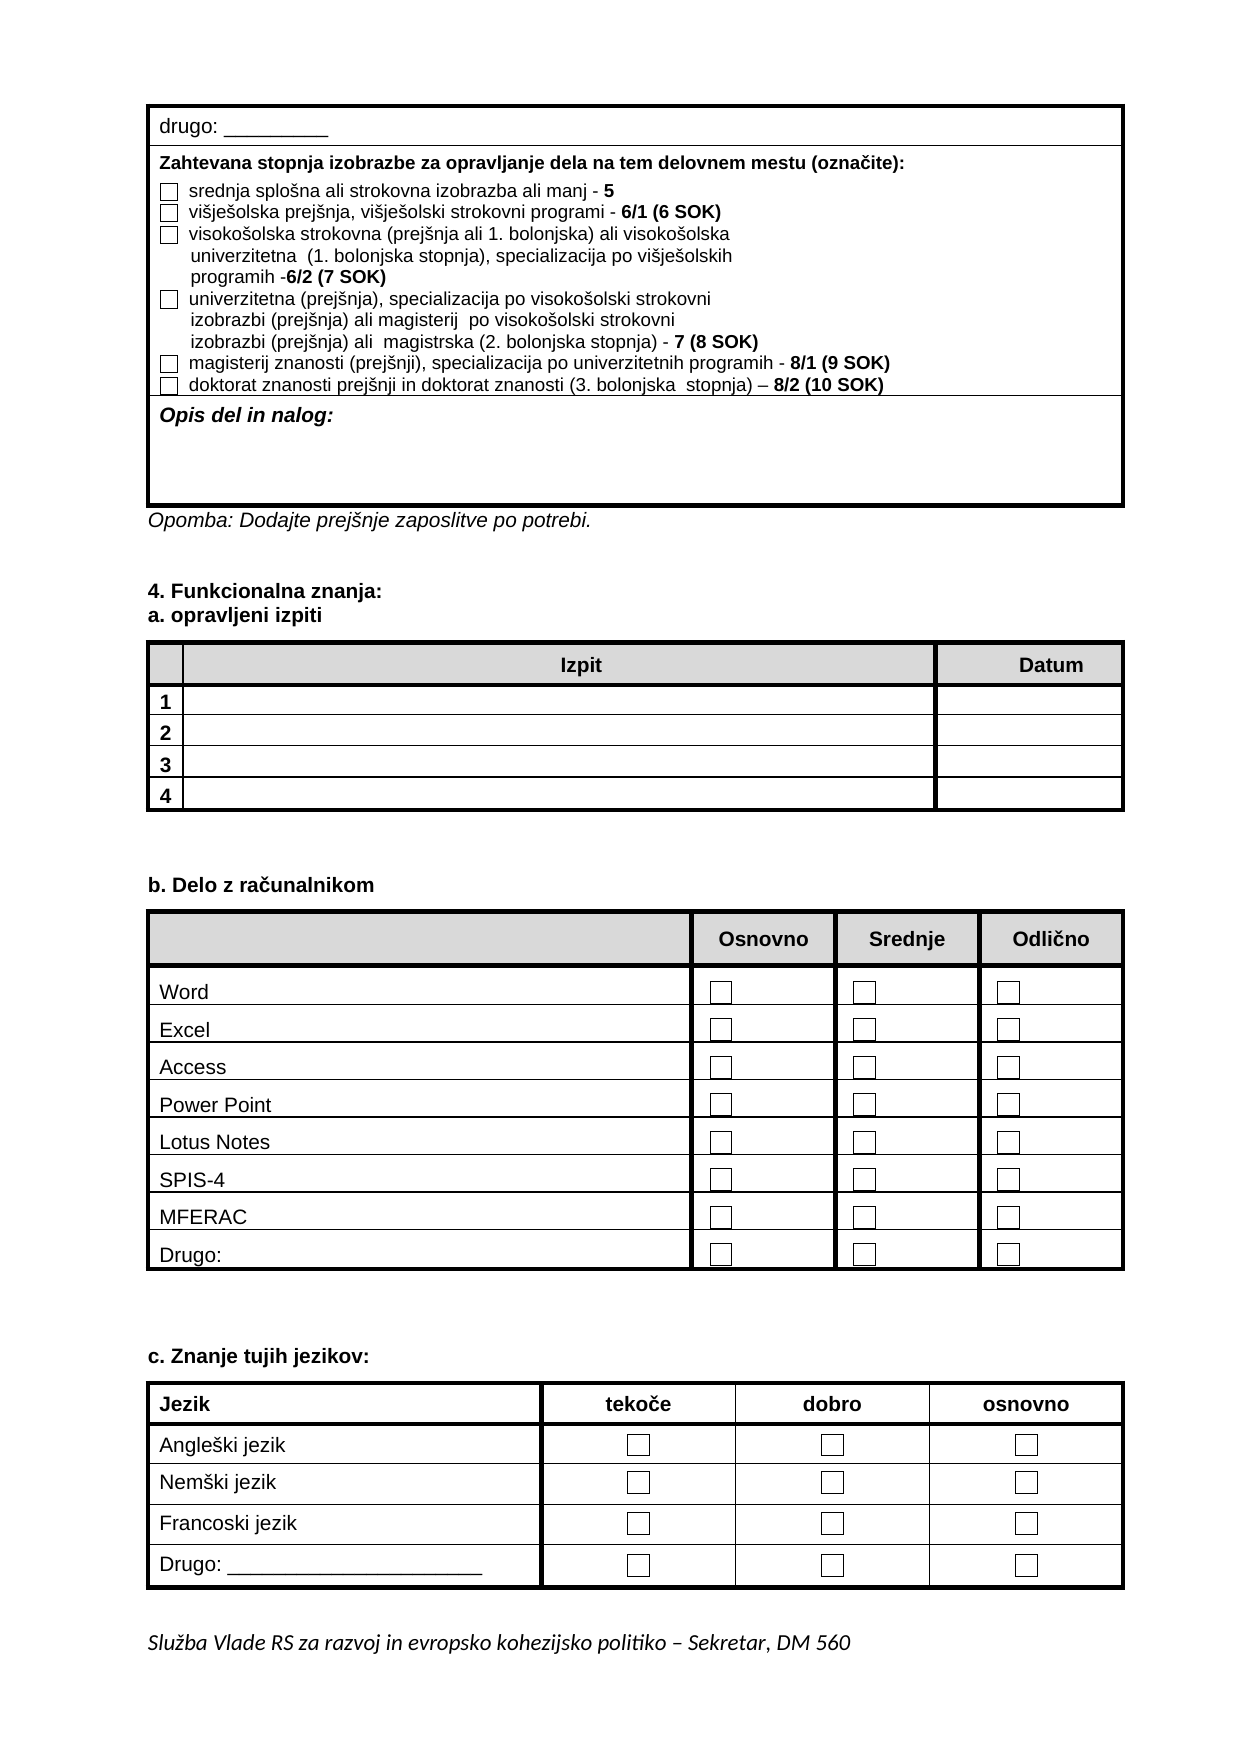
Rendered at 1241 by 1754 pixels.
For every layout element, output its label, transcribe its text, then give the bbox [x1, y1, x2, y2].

table_header dobro [736, 1385, 929, 1422]
table_cell Angleški jezik [150, 1426, 539, 1463]
table_cell [982, 1080, 1121, 1116]
table_cell [982, 1043, 1121, 1079]
table_cell [184, 746, 933, 776]
table_cell [930, 1545, 1121, 1585]
table_cell [838, 1118, 977, 1154]
table_cell [938, 778, 1121, 808]
table_cell SPIS-4 [150, 1155, 689, 1191]
table_cell [736, 1545, 929, 1585]
table_cell [544, 1505, 735, 1544]
table_cell [930, 1426, 1121, 1463]
table_cell [838, 1193, 977, 1229]
table_cell [694, 1005, 833, 1041]
table_cell 3 [150, 746, 182, 776]
table_cell Zahtevana stopnja izobrazbe za opravljanje dela na tem delovnem mestu (označite): srednja splošna ali strokovna izobrazba ali manj - 5 višješolska prejšnja, višješolski strokovni programi - 6/1 (6 SOK) visokošolska strokovna (prejšnja ali 1. bolonjska) ali visokošolska univerzitetna (1. bolonjska stopnja), specializacija po višješolskih programih -6/2 (7 SOK) univerzitetna (prejšnja), specializacija po visokošolski strokovni izobrazbi (prejšnja) ali magisterij po visokošolski strokovni izobrazbi (prejšnja) ali magistrska (2. bolonjska stopnja) - 7 (8 SOK) magisterij znanosti (prejšnji), specializacija po univerzitetnih programih - 8/1 (9 SOK) doktorat znanosti prejšnji in doktorat znanosti (3. bolonjska stopnja) – 8/2 (10 SOK) [150, 146, 1121, 395]
table_cell [736, 1426, 929, 1463]
text c. Znanje tujih jezikov: [148, 1344, 1078, 1368]
table_cell [838, 968, 977, 1004]
table_cell [184, 687, 933, 714]
table_header tekoče [544, 1385, 735, 1422]
table_cell [736, 1464, 929, 1503]
table_cell [694, 1080, 833, 1116]
table_cell MFERAC [150, 1193, 689, 1229]
table_cell 4 [150, 778, 182, 808]
text a. opravljeni izpiti [148, 603, 1078, 627]
table_cell [982, 1118, 1121, 1154]
table_cell Drugo: ______________________ [150, 1545, 539, 1585]
table_header Izpit [184, 645, 933, 683]
table_cell [694, 1155, 833, 1191]
table_cell [544, 1426, 735, 1463]
table_cell Word [150, 968, 689, 1004]
table_cell [184, 778, 933, 808]
table_cell 2 [150, 715, 182, 745]
table_cell Drugo: [150, 1230, 689, 1266]
table_cell [736, 1505, 929, 1544]
table_cell Power Point [150, 1080, 689, 1116]
table_header Srednje [838, 914, 977, 963]
table_cell [982, 1230, 1121, 1266]
table_cell Lotus Notes [150, 1118, 689, 1154]
table_cell [544, 1464, 735, 1503]
text b. Delo z računalnikom [148, 873, 1078, 897]
table_cell [982, 1155, 1121, 1191]
table_cell [930, 1505, 1121, 1544]
table_header [150, 914, 689, 963]
table_cell 1 [150, 687, 182, 714]
table_cell Opis del in nalog: [150, 396, 1121, 503]
table_cell [838, 1155, 977, 1191]
text 4. Funkcionalna znanja: [148, 579, 1078, 603]
table_header osnovno [930, 1385, 1121, 1422]
table_cell [694, 1118, 833, 1154]
table_cell [930, 1464, 1121, 1503]
table_header Osnovno [694, 914, 833, 963]
table_cell [184, 715, 933, 745]
table_cell [938, 715, 1121, 745]
table_cell [838, 1230, 977, 1266]
table_header [150, 645, 182, 683]
table_cell [694, 1193, 833, 1229]
table_header Jezik [150, 1385, 539, 1422]
table_cell Francoski jezik [150, 1505, 539, 1544]
table_cell [982, 1193, 1121, 1229]
table_cell [544, 1545, 735, 1585]
table_cell [838, 1043, 977, 1079]
table_cell [938, 746, 1121, 776]
table_header Datum [938, 645, 1121, 683]
table_cell [838, 1005, 977, 1041]
table_header Odlično [982, 914, 1121, 963]
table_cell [150, 108, 1121, 144]
table_cell Access [150, 1043, 689, 1079]
table_cell [938, 687, 1121, 714]
table_cell [982, 1005, 1121, 1041]
table_cell Excel [150, 1005, 689, 1041]
table_cell Nemški jezik [150, 1464, 539, 1503]
table_cell [694, 968, 833, 1004]
table_cell [838, 1080, 977, 1116]
text Opomba: Dodajte prejšnje zaposlitve po potrebi. [148, 508, 1122, 531]
table_cell [694, 1043, 833, 1079]
table_cell [694, 1230, 833, 1266]
table_cell [982, 968, 1121, 1004]
